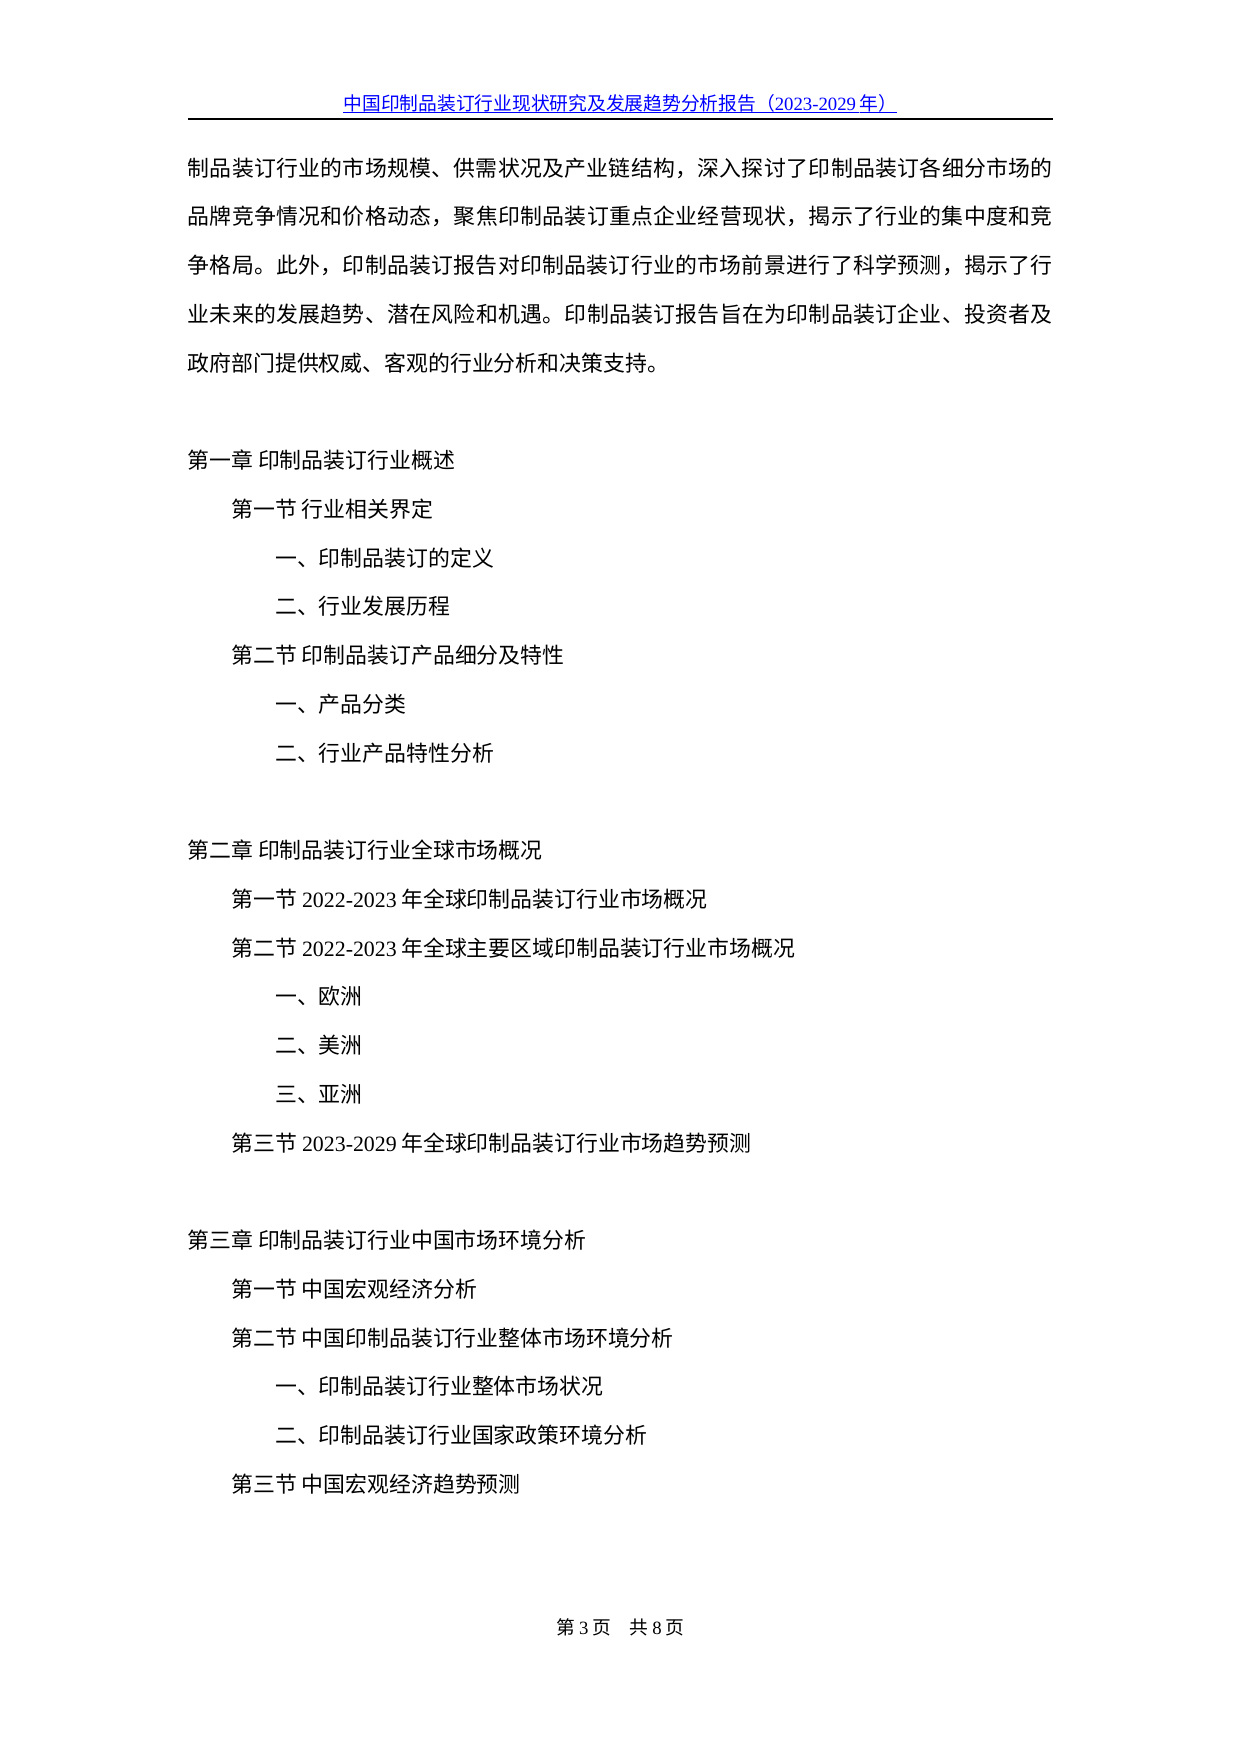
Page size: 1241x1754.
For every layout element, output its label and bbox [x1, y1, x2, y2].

text [187, 150, 1053, 1499]
